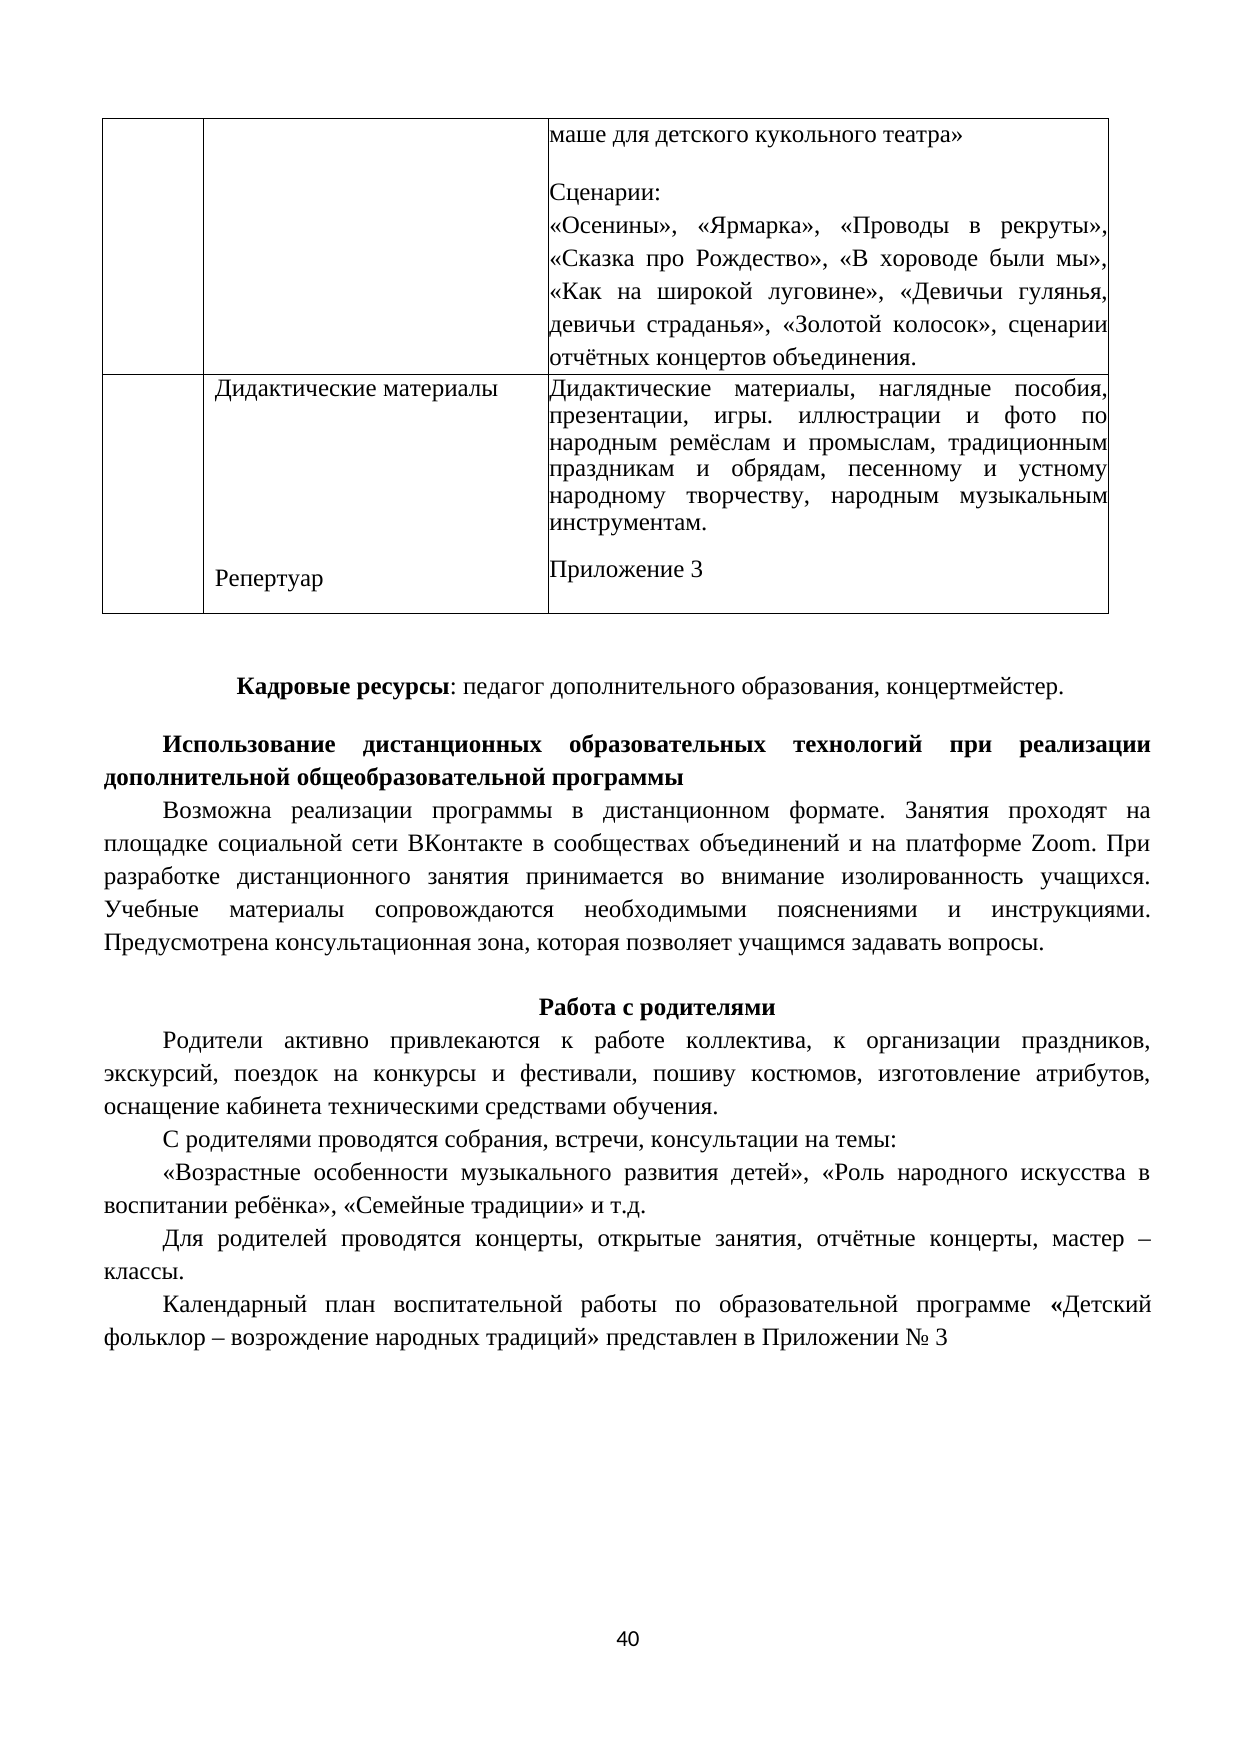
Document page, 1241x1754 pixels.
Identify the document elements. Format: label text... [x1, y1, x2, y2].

text Для родителей проводятся концерты, открытые занятия, отчётные концерты, мастер – классы. [103, 1223, 1152, 1285]
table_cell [204, 119, 548, 374]
text С родителями проводятся собрания, встречи, консультации на темы: [103, 1124, 1152, 1153]
text Использование дистанционных образовательных технологий при реализации дополнительной общеобразовательной программы [103, 729, 1152, 791]
table_cell [103, 375, 203, 613]
text Календарный план воспитательной работы по образовательной программе «Детский фольклор – возрождение народных традиций» представлен в Приложении № 3 [103, 1289, 1152, 1351]
text Кадровые ресурсы: педагог дополнительного образования, концертмейстер. [177, 671, 1074, 700]
table_cell Дидактические материалы Репертуар [204, 375, 548, 613]
text «Возрастные особенности музыкального развития детей», «Роль народного искусства в воспитании ребёнка», «Семейные традиции» и т.д. [103, 1157, 1152, 1219]
text Родители активно привлекаются к работе коллектива, к организации праздников, экскурсий, поездок на конкурсы и фестивали, пошиву костюмов, изготовление атрибутов, оснащение кабинета техническими средствами обучения. [103, 1025, 1152, 1120]
table_cell Дидактические материалы, наглядные пособия, презентации, игры. иллюстрации и фото по народным ремёслам и промыслам, традиционным праздникам и обрядам, песенному и устному народному творчеству, народным музыкальным инструментам. Приложение 3 [549, 375, 1108, 613]
text Возможна реализации программы в дистанционном формате. Занятия проходят на площадке социальной сети ВКонтакте в сообществах объединений и на платформе Zoom. При разработке дистанционного занятия принимается во внимание изолированность учащихся. Учебные материалы сопровождаются необходимыми пояснениями и инструкциями. Предусмотрена консультационная зона, которая позволяет учащимся задавать вопросы. [103, 795, 1152, 956]
table_cell [103, 119, 203, 374]
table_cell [549, 119, 1108, 374]
text Работа с родителями [103, 992, 1152, 1021]
